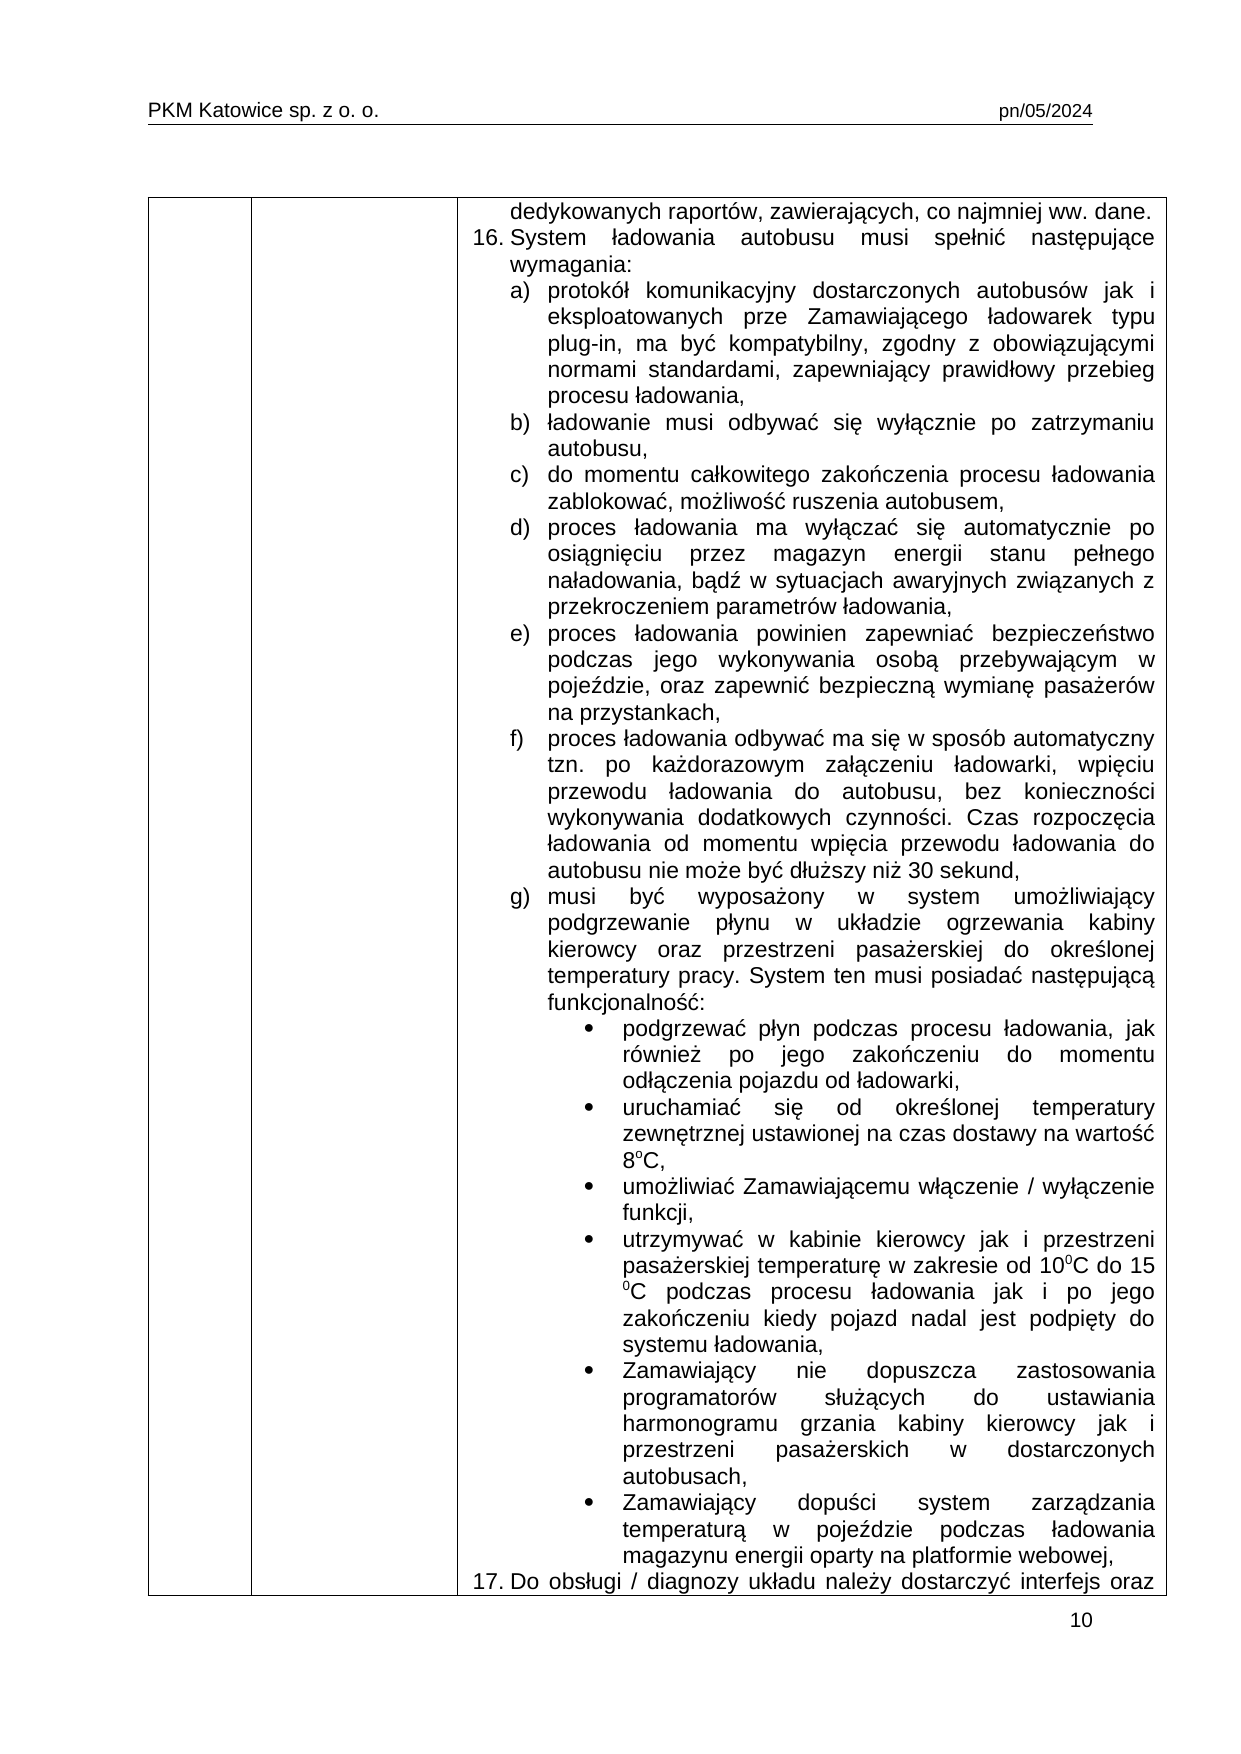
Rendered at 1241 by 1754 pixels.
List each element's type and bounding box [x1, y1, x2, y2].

table_cell [149, 198, 251, 1594]
table_cell [252, 198, 457, 1594]
table_cell [458, 198, 1166, 1594]
